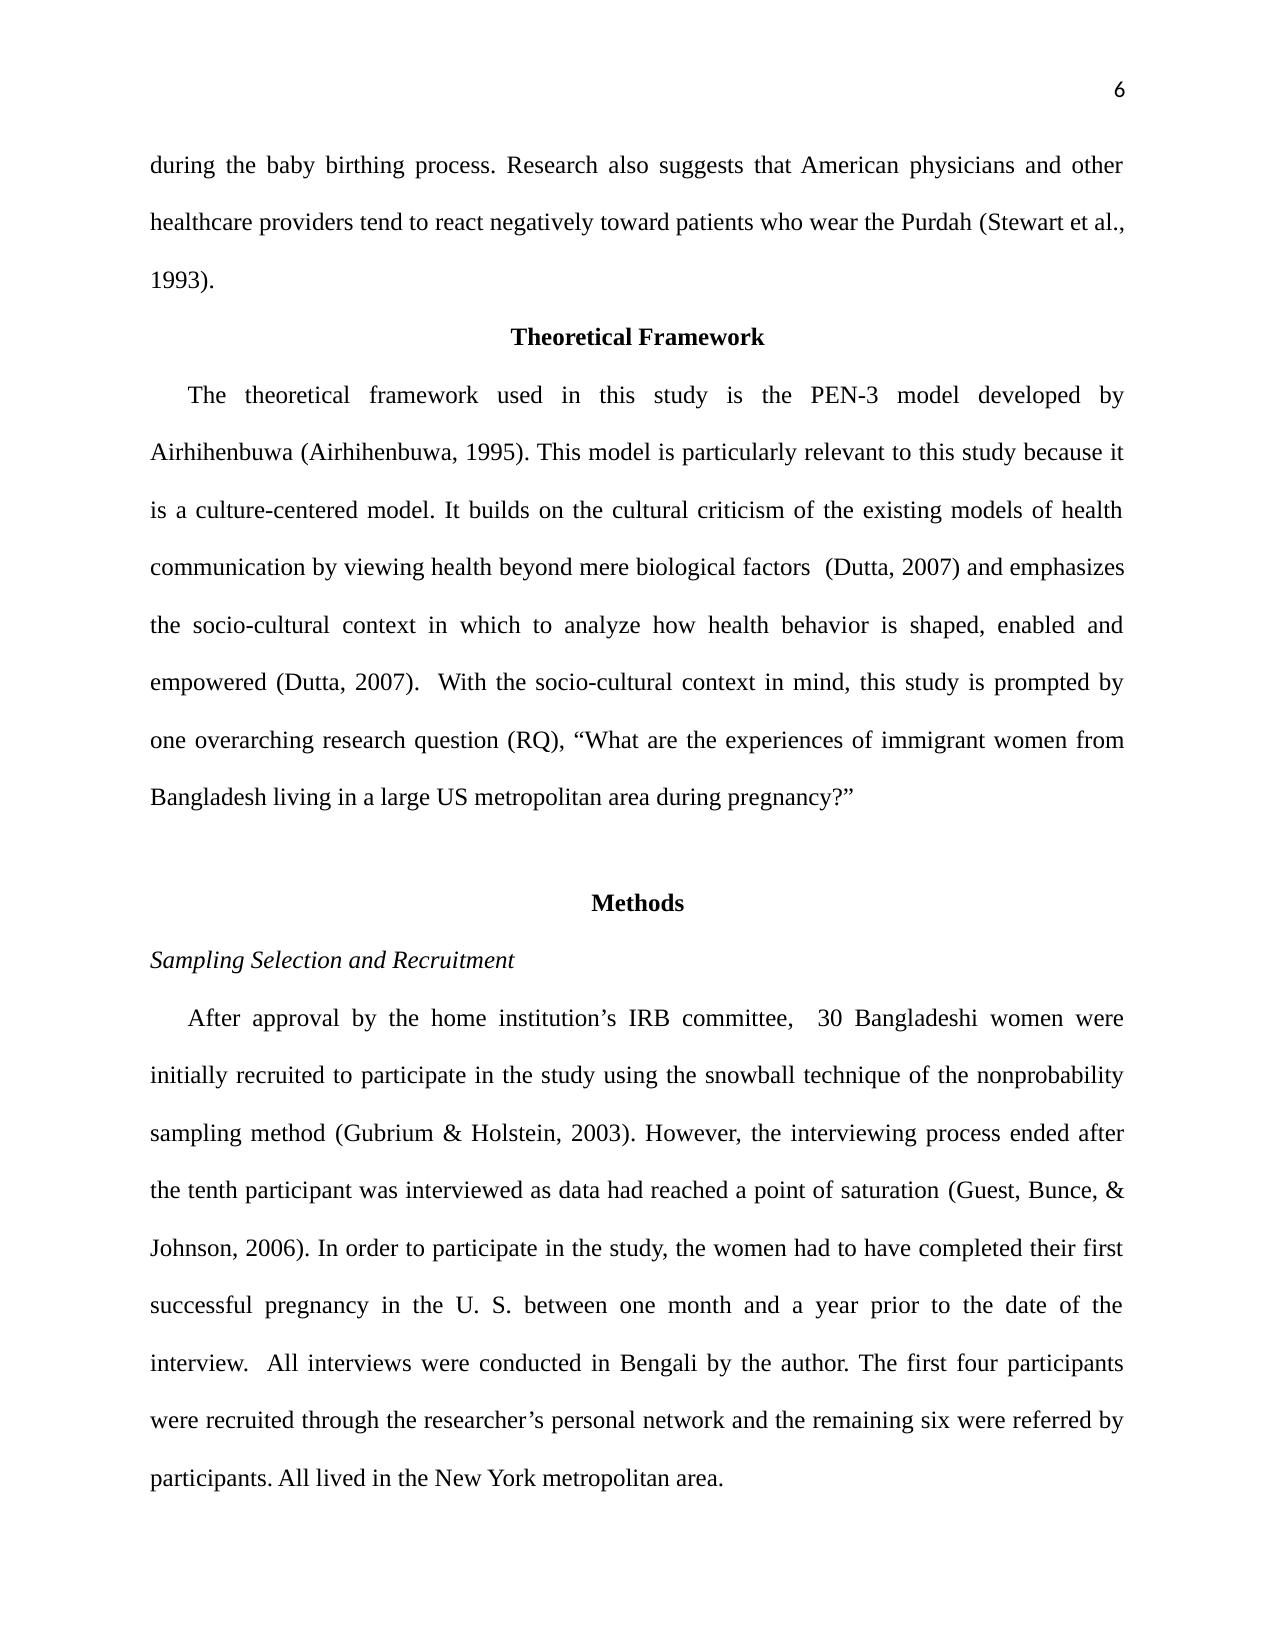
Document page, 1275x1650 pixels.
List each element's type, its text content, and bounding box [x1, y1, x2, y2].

text Sampling Selection and Recruitment [150, 946, 1125, 974]
text Theoretical Framework [150, 322, 1125, 351]
text The theoretical framework used in this study is the PEN-3 model developed by Airhihenbuwa (Airhihenbuwa, 1995). This model is particularly relevant to this study because it is a culture-centered model. It builds on the cultural criticism of the existing models of health communication by viewing health beyond mere biological factors (Dutta, 2007) and emphasizes the socio-cultural context in which to analyze how health behavior is shaped, enabled and empowered (Dutta, 2007). With the socio-cultural context in mind, this study is prompted by one overarching research question (RQ), “What are the experiences of immigrant women from Bangladesh living in a large US metropolitan area during pregnancy?” [150, 380, 1125, 811]
text After approval by the home institution’s IRB committee, 30 Bangladeshi women were initially recruited to participate in the study using the snowball technique of the nonprobability sampling method (Gubrium & Holstein, 2003). However, the interviewing process ended after the tenth participant was interviewed as data had reached a point of saturation (Guest, Bunce, & Johnson, 2006). In order to participate in the study, the women had to have completed their first successful pregnancy in the U. S. between one month and a year prior to the date of the interview. All interviews were conducted in Bengali by the author. The first four participants were recruited through the researcher’s personal network and the remaining six were referred by participants. All lived in the New York metropolitan area. [150, 1003, 1125, 1492]
text Methods [150, 888, 1125, 917]
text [150, 150, 1125, 294]
